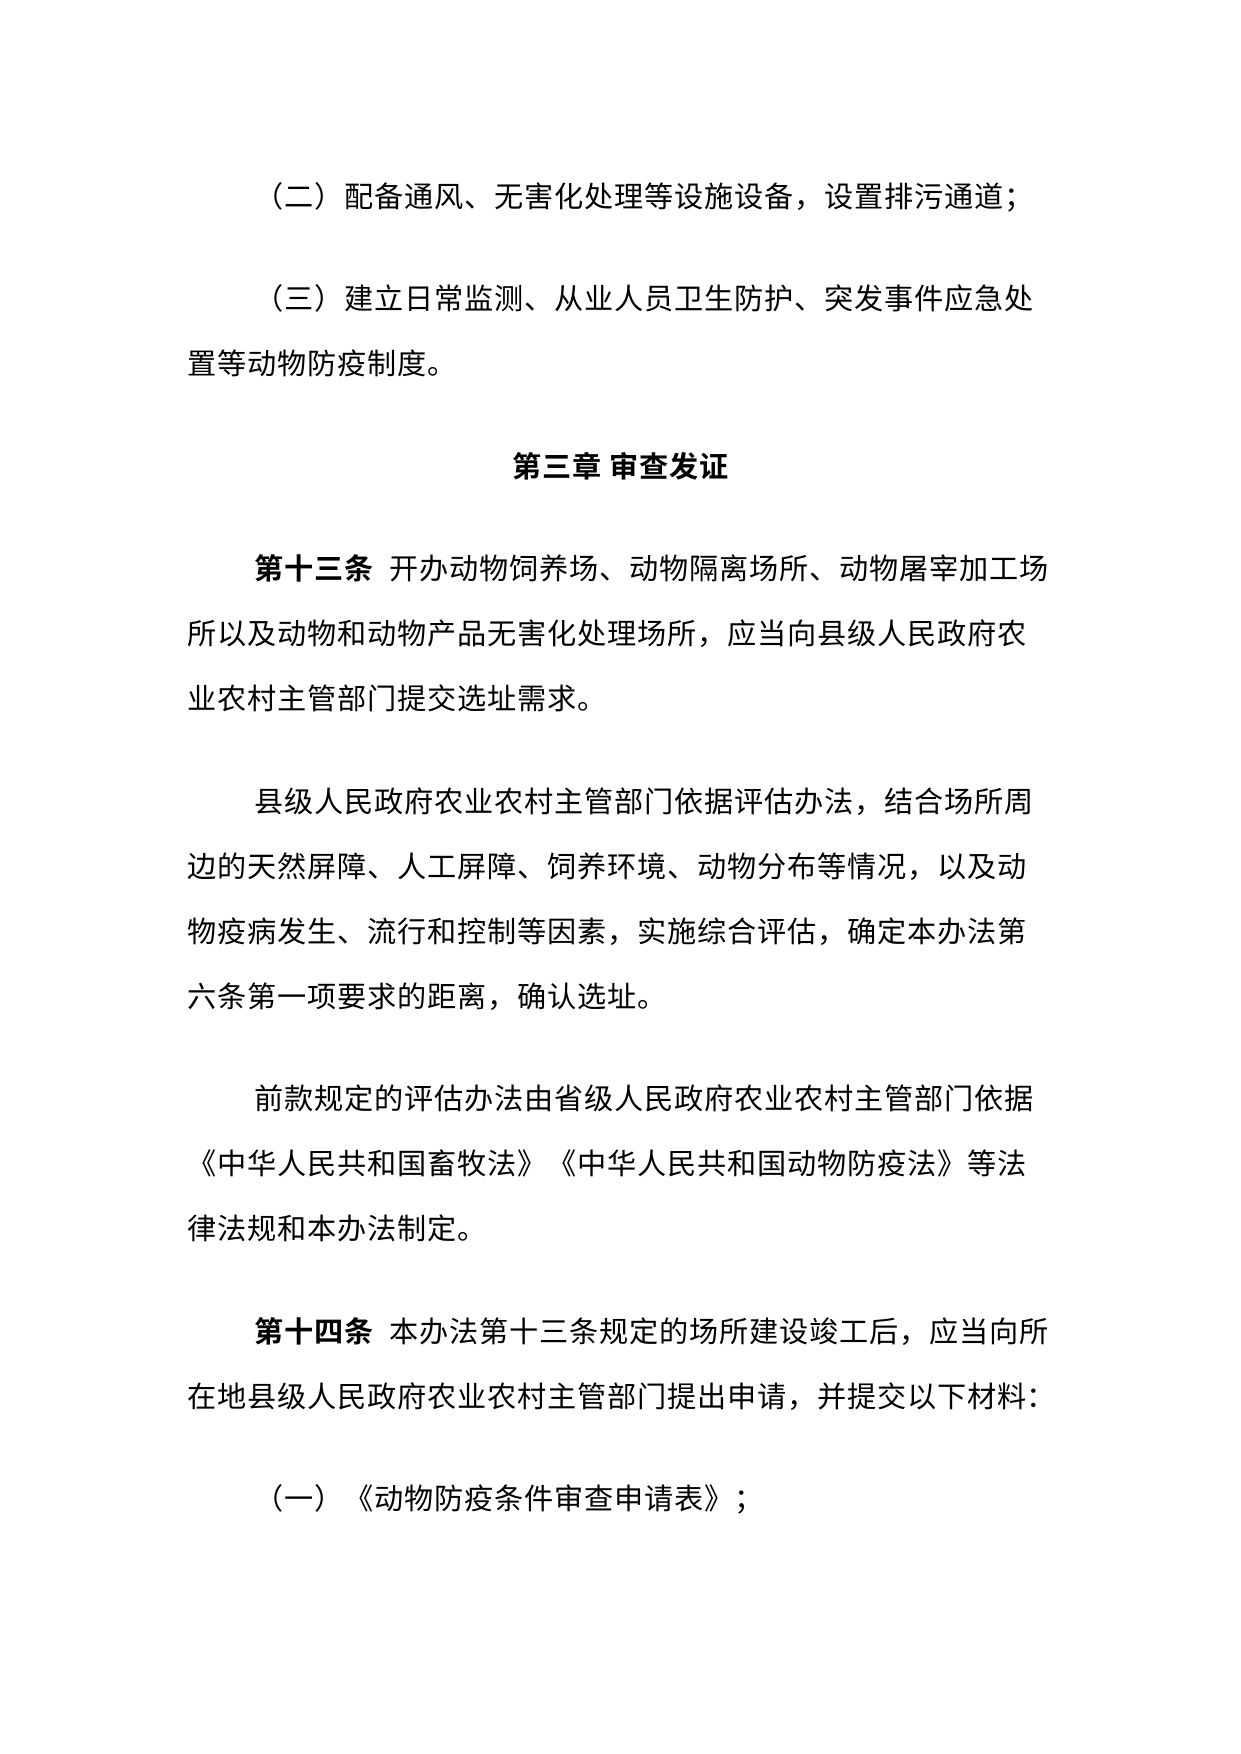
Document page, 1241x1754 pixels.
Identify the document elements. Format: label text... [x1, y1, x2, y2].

text （三）建立日常监测、从业人员卫生防护、突发事件应急处置等动物防疫制度。 [187, 264, 1053, 394]
text （二）配备通风、无害化处理等设施设备，设置排污通道； [187, 162, 1053, 227]
text 第十三条 开办动物饲养场、动物隔离场所、动物屠宰加工场所以及动物和动物产品无害化处理场所，应当向县级人民政府农业农村主管部门提交选址需求。 [187, 534, 1053, 729]
text 前款规定的评估办法由省级人民政府农业农村主管部门依据《中华人民共和国畜牧法》《中华人民共和国动物防疫法》等法律法规和本办法制定。 [187, 1064, 1053, 1259]
text 第十四条 本办法第十三条规定的场所建设竣工后，应当向所在地县级人民政府农业农村主管部门提出申请，并提交以下材料： [187, 1297, 1053, 1427]
text 县级人民政府农业农村主管部门依据评估办法，结合场所周边的天然屏障、人工屏障、饲养环境、动物分布等情况，以及动物疫病发生、流行和控制等因素，实施综合评估，确定本办法第六条第一项要求的距离，确认选址。 [187, 767, 1053, 1027]
text 第三章 审查发证 [187, 432, 1053, 497]
text （一）《动物防疫条件审查申请表》； [187, 1464, 1053, 1529]
